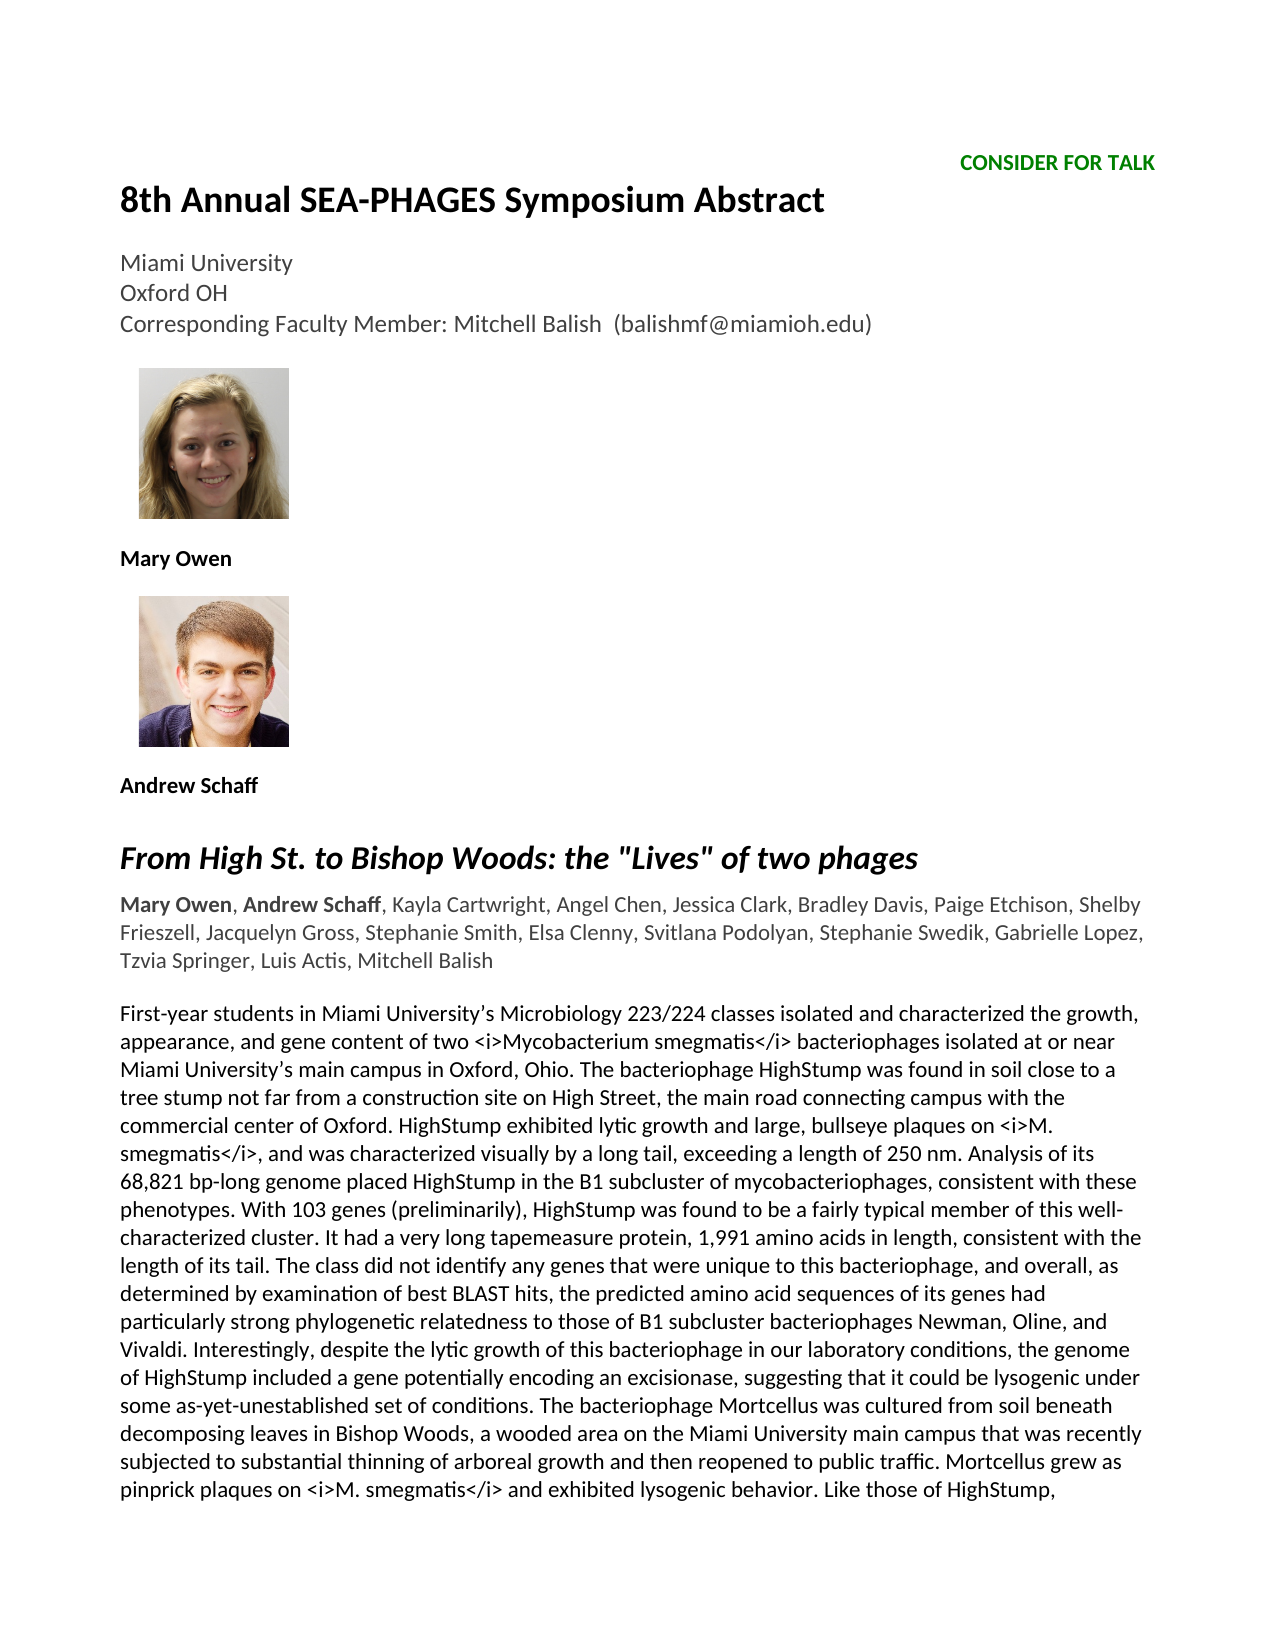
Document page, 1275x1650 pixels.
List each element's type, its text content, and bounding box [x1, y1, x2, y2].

text 8th Annual SEA-PHAGES Symposium Abstract [120, 176, 1155, 222]
text Miami University [120, 247, 1155, 277]
text Oxford OH [120, 277, 1155, 308]
text Mary Owen, Andrew Schaff, Kayla Cartwright, Angel Chen, Jessica Clark, Bradley Davis, Paige Etchison, Shelby Frieszell, Jacquelyn Gross, Stephanie Smith, Elsa Clenny, Svitlana Podolyan, Stephanie Swedik, Gabrielle Lopez, Tzvia Springer, Luis Actis, Mitchell Balish [120, 890, 1155, 974]
picture [138, 596, 289, 747]
text CONSIDER FOR TALK [120, 148, 1155, 176]
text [120, 999, 1155, 1503]
text Corresponding Faculty Member: Mitchell Balish (balishmf@miamioh.edu) [120, 308, 1155, 369]
picture [138, 368, 289, 519]
text Andrew Schaff [120, 771, 1155, 799]
title From High St. to Bishop Woods: the "Lives" of two phages [120, 837, 1155, 878]
text Mary Owen [120, 544, 1155, 572]
